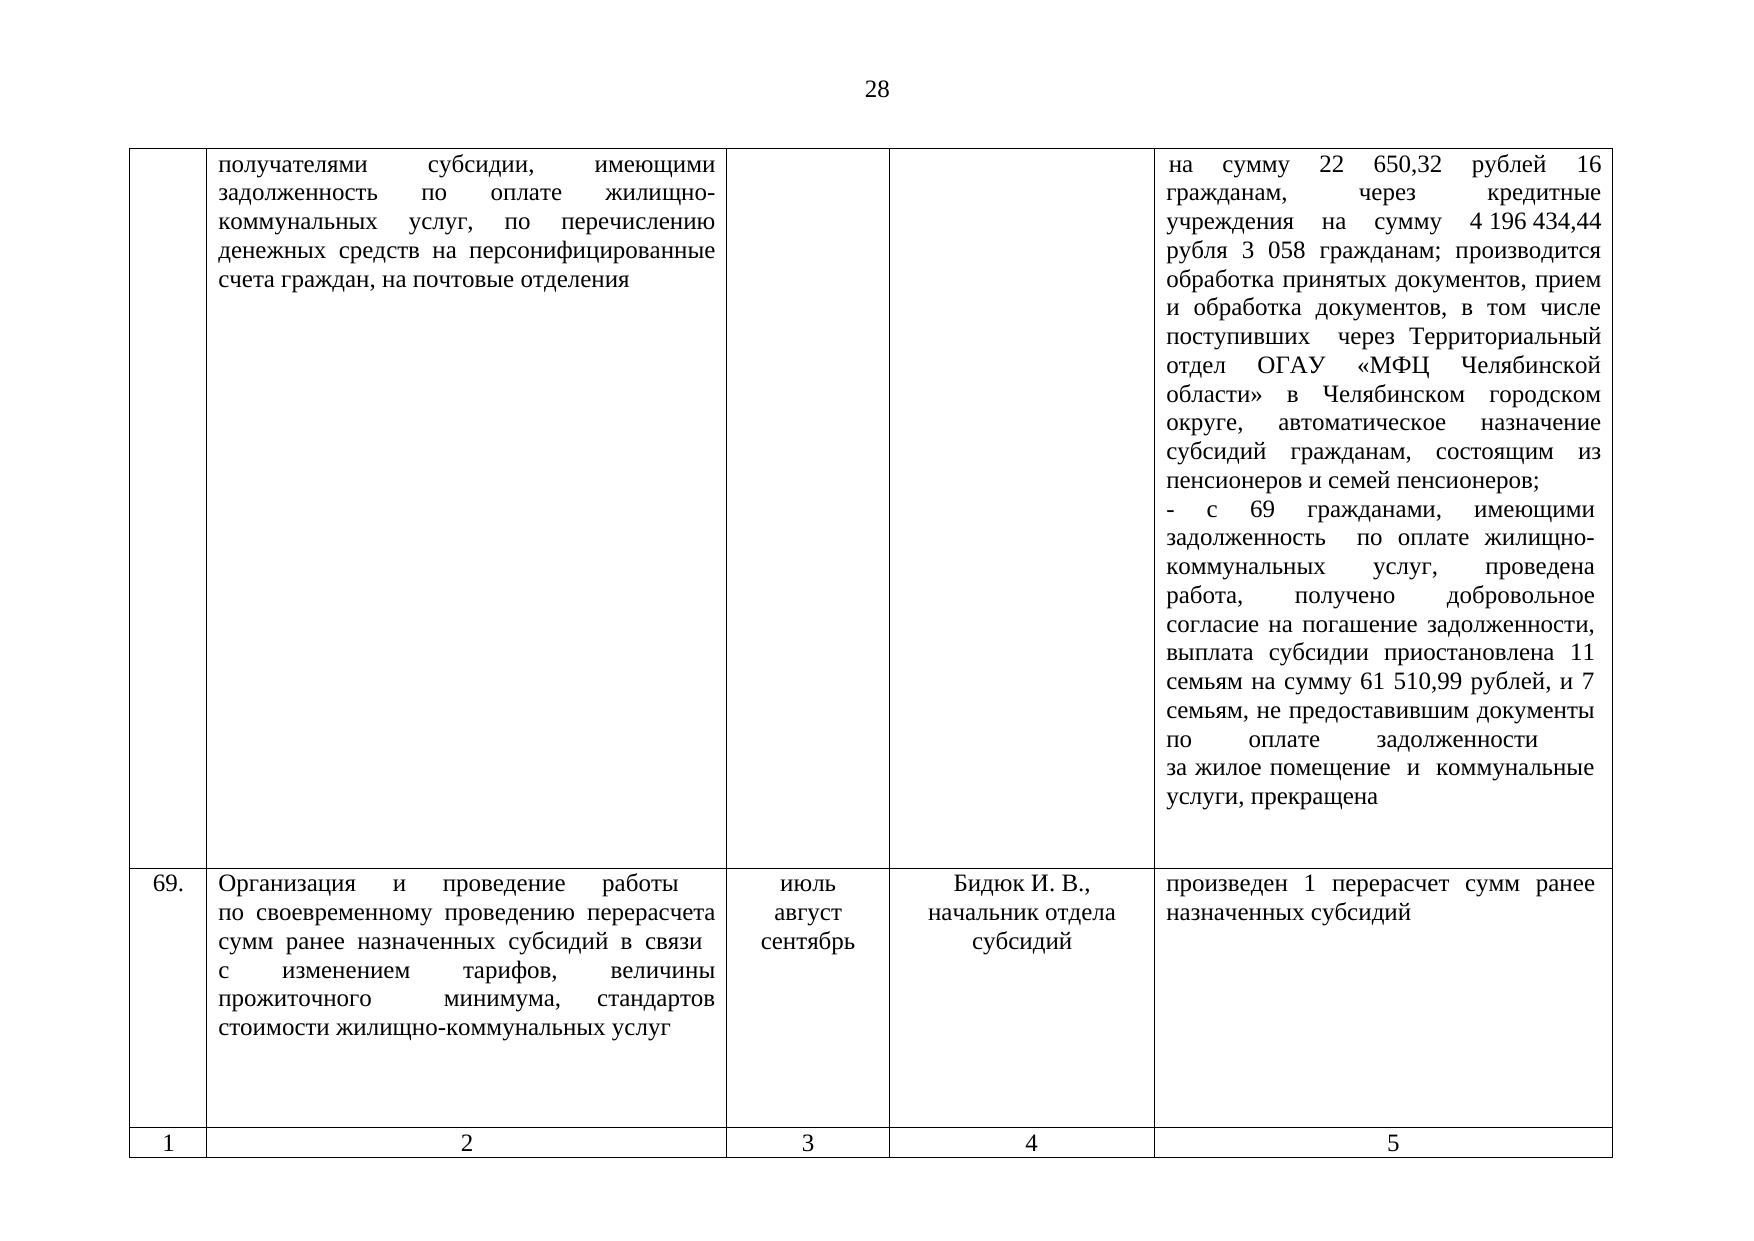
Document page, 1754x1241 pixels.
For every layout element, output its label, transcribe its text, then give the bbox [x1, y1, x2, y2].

table_cell [130, 149, 206, 867]
table_cell 2 [207, 1128, 726, 1157]
table_cell Организация и проведение работы по своевременному проведению перерасчета сумм ранее назначенных субсидий в связи с изменением тарифов, величины прожиточного минимума, стандартов стоимости жилищно-коммунальных услуг [207, 869, 726, 1127]
table_cell 5 [1155, 1128, 1612, 1157]
table_cell на сумму 22 650,32 рублей 16 гражданам, через кредитные учреждения на сумму 4 196 434,44 рубля 3 058 гражданам; производится обработка принятых документов, прием и обработка документов, в том числе поступивших через Территориальный отдел ОГАУ «МФЦ Челябинской области» в Челябинском городском округе, автоматическое назначение субсидий гражданам, состоящим из пенсионеров и семей пенсионеров; - с 69 гражданами, имеющими задолженность по оплате жилищно-коммунальных услуг, проведена работа, получено добровольное согласие на погашение задолженности, выплата субсидии приостановлена 11 семьям на сумму 61 510,99 рублей, и 7 семьям, не предоставившим документы по оплате задолженности за жилое помещение и коммунальные услуги, прекращена [1155, 149, 1612, 867]
table_cell 1 [130, 1128, 206, 1157]
table_cell 4 [890, 1128, 1154, 1157]
table_cell получателями субсидии, имеющими задолженность по оплате жилищно-коммунальных услуг, по перечислению денежных средств на персонифицированные счета граждан, на почтовые отделения [207, 149, 726, 867]
table_cell произведен 1 перерасчет сумм ранее назначенных субсидий [1155, 869, 1612, 1127]
table_cell [727, 149, 889, 867]
table_cell [890, 149, 1154, 867]
table_cell Бидюк И. В., начальник отдела субсидий [890, 869, 1154, 1127]
table_cell июль август сентябрь [727, 869, 889, 1127]
table_cell 3 [727, 1128, 889, 1157]
table_cell 69. [130, 869, 206, 1127]
